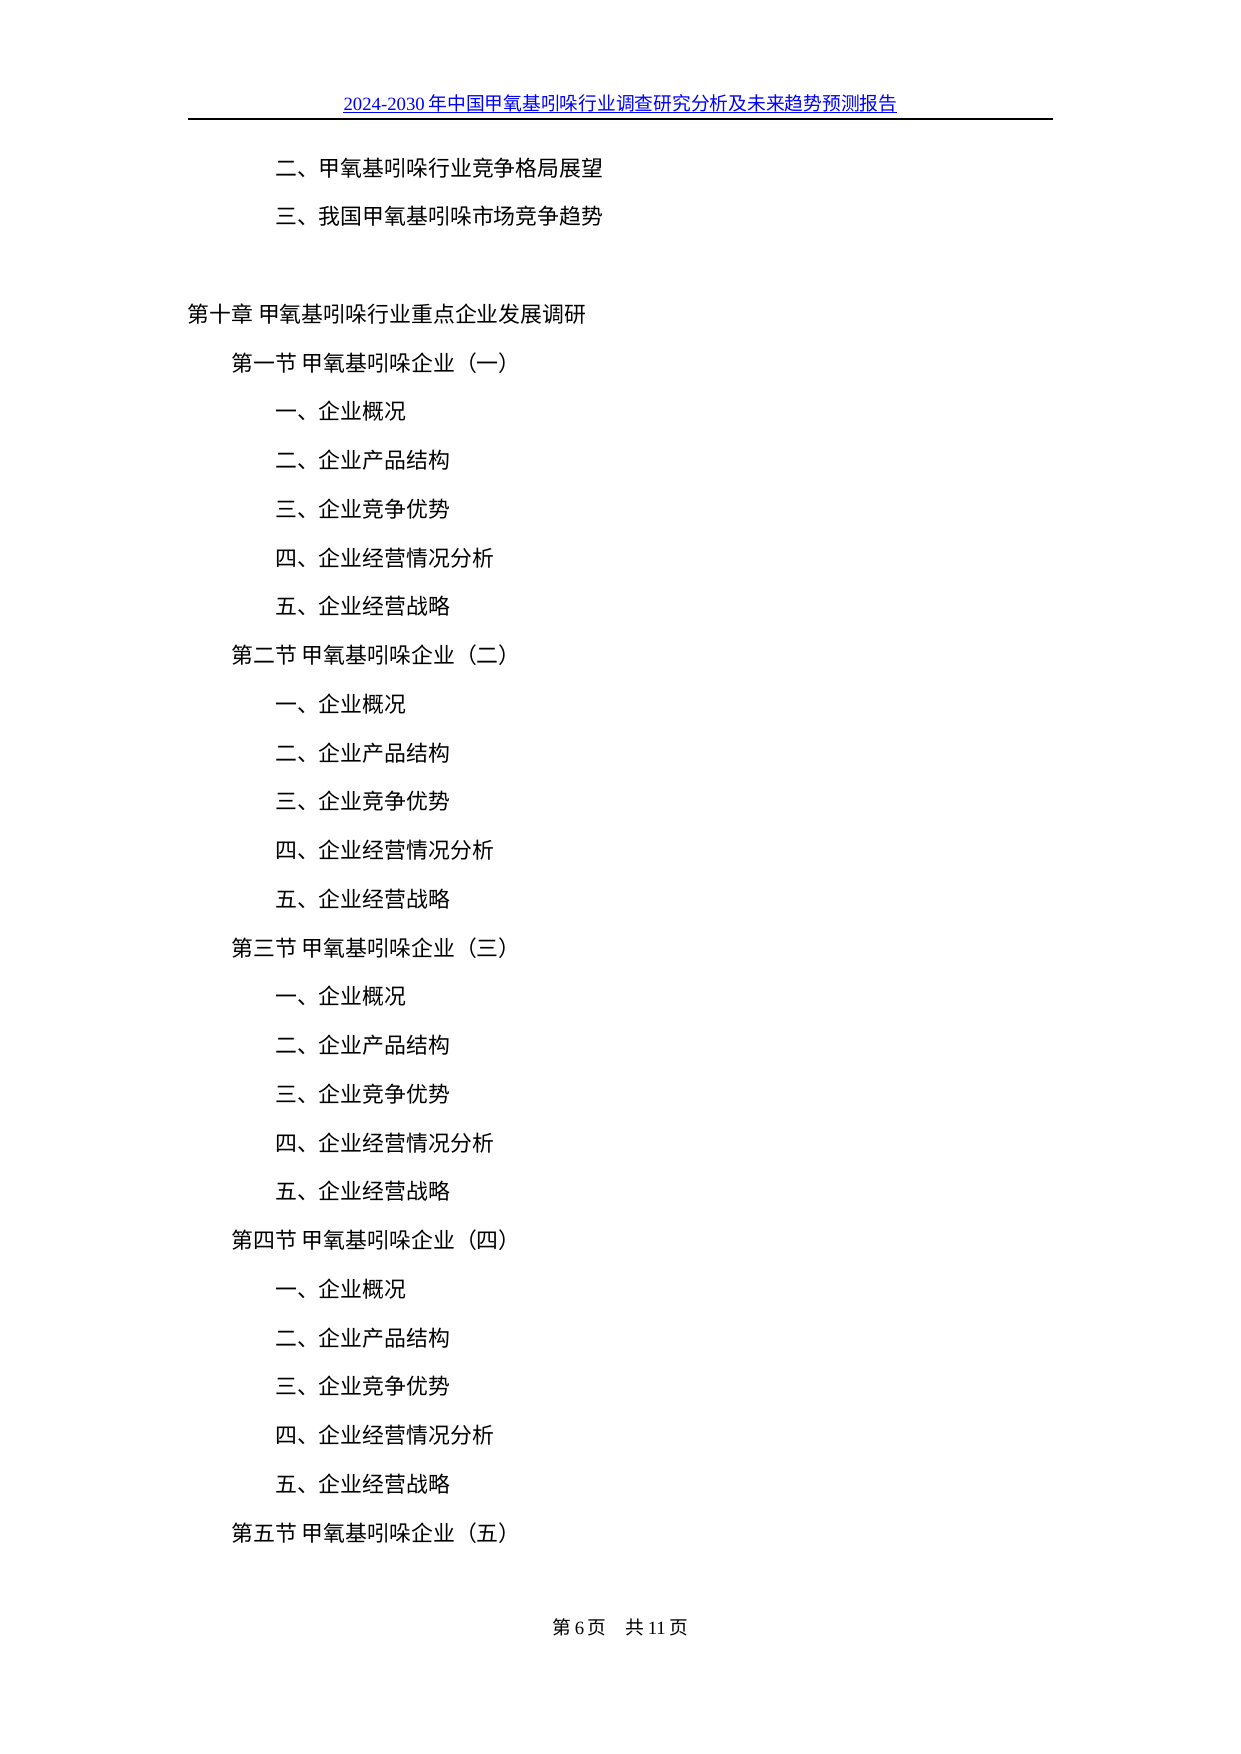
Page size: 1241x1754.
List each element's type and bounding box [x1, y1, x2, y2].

text [187, 150, 1053, 1548]
